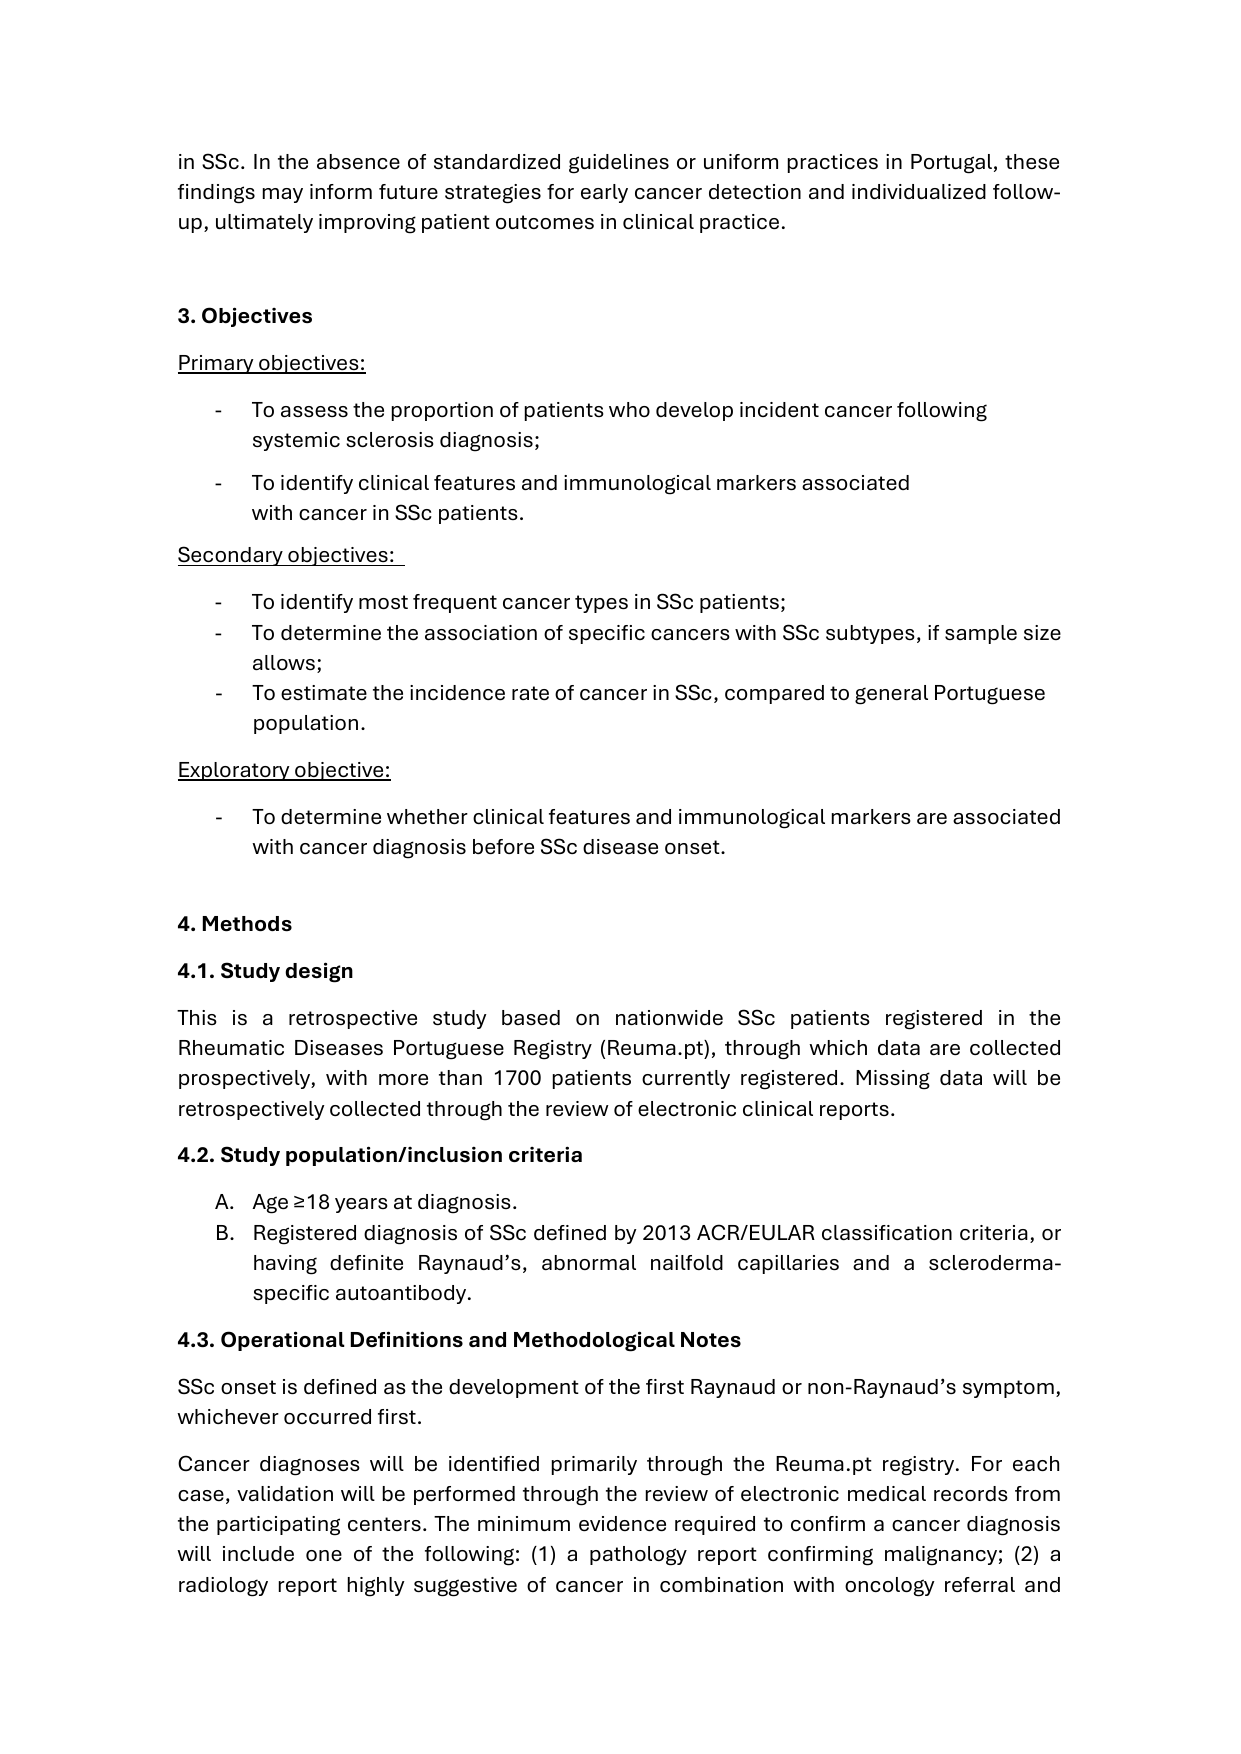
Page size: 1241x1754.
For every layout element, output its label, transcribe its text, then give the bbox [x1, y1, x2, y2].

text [177, 148, 1063, 236]
text SSc onset is defined as the development of the first Raynaud or non-Raynaud’s symptom, whichever occurred first. [177, 1373, 1063, 1431]
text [177, 1450, 1063, 1598]
text 4.2. Study population/inclusion criteria [177, 1141, 1063, 1169]
list To identify most frequent cancer types in SSc patients; [214, 588, 1063, 616]
text Exploratory objective: [177, 756, 1063, 784]
list To determine the association of specific cancers with SSc subtypes, if sample size allows; [214, 618, 1063, 677]
list To determine whether clinical features and immunological markers are associated with cancer diagnosis before SSc disease onset. [215, 803, 1063, 861]
list To identify clinical features and immunological markers associated with cancer in SSc patients. [214, 468, 1063, 527]
list Age ≥18 years at diagnosis. [215, 1188, 1063, 1216]
text 4.3. Operational Definitions and Methodological Notes [177, 1326, 1063, 1354]
text This is a retrospective study based on nationwide SSc patients registered in the Rheumatic Diseases Portuguese Registry (Reuma.pt), through which data are collected prospectively, with more than 1700 patients currently registered. Missing data will be retrospectively collected through the review of electronic clinical reports. [177, 1004, 1063, 1122]
list Registered diagnosis of SSc defined by 2013 ACR/EULAR classification criteria, or having definite Raynaud’s, abnormal nailfold capillaries and a scleroderma-specific autoantibody. [215, 1218, 1063, 1307]
text 4. Methods [177, 910, 1063, 938]
list To estimate the incidence rate of cancer in SSc, compared to general Portuguese population. [215, 679, 1063, 737]
text 3. Objectives [177, 302, 1063, 330]
text 4.1. Study design [177, 957, 1063, 985]
text Secondary objectives: [177, 541, 1063, 569]
list To assess the proportion of patients who develop incident cancer following systemic sclerosis diagnosis; [214, 396, 1063, 454]
text Primary objectives: [177, 349, 1063, 377]
